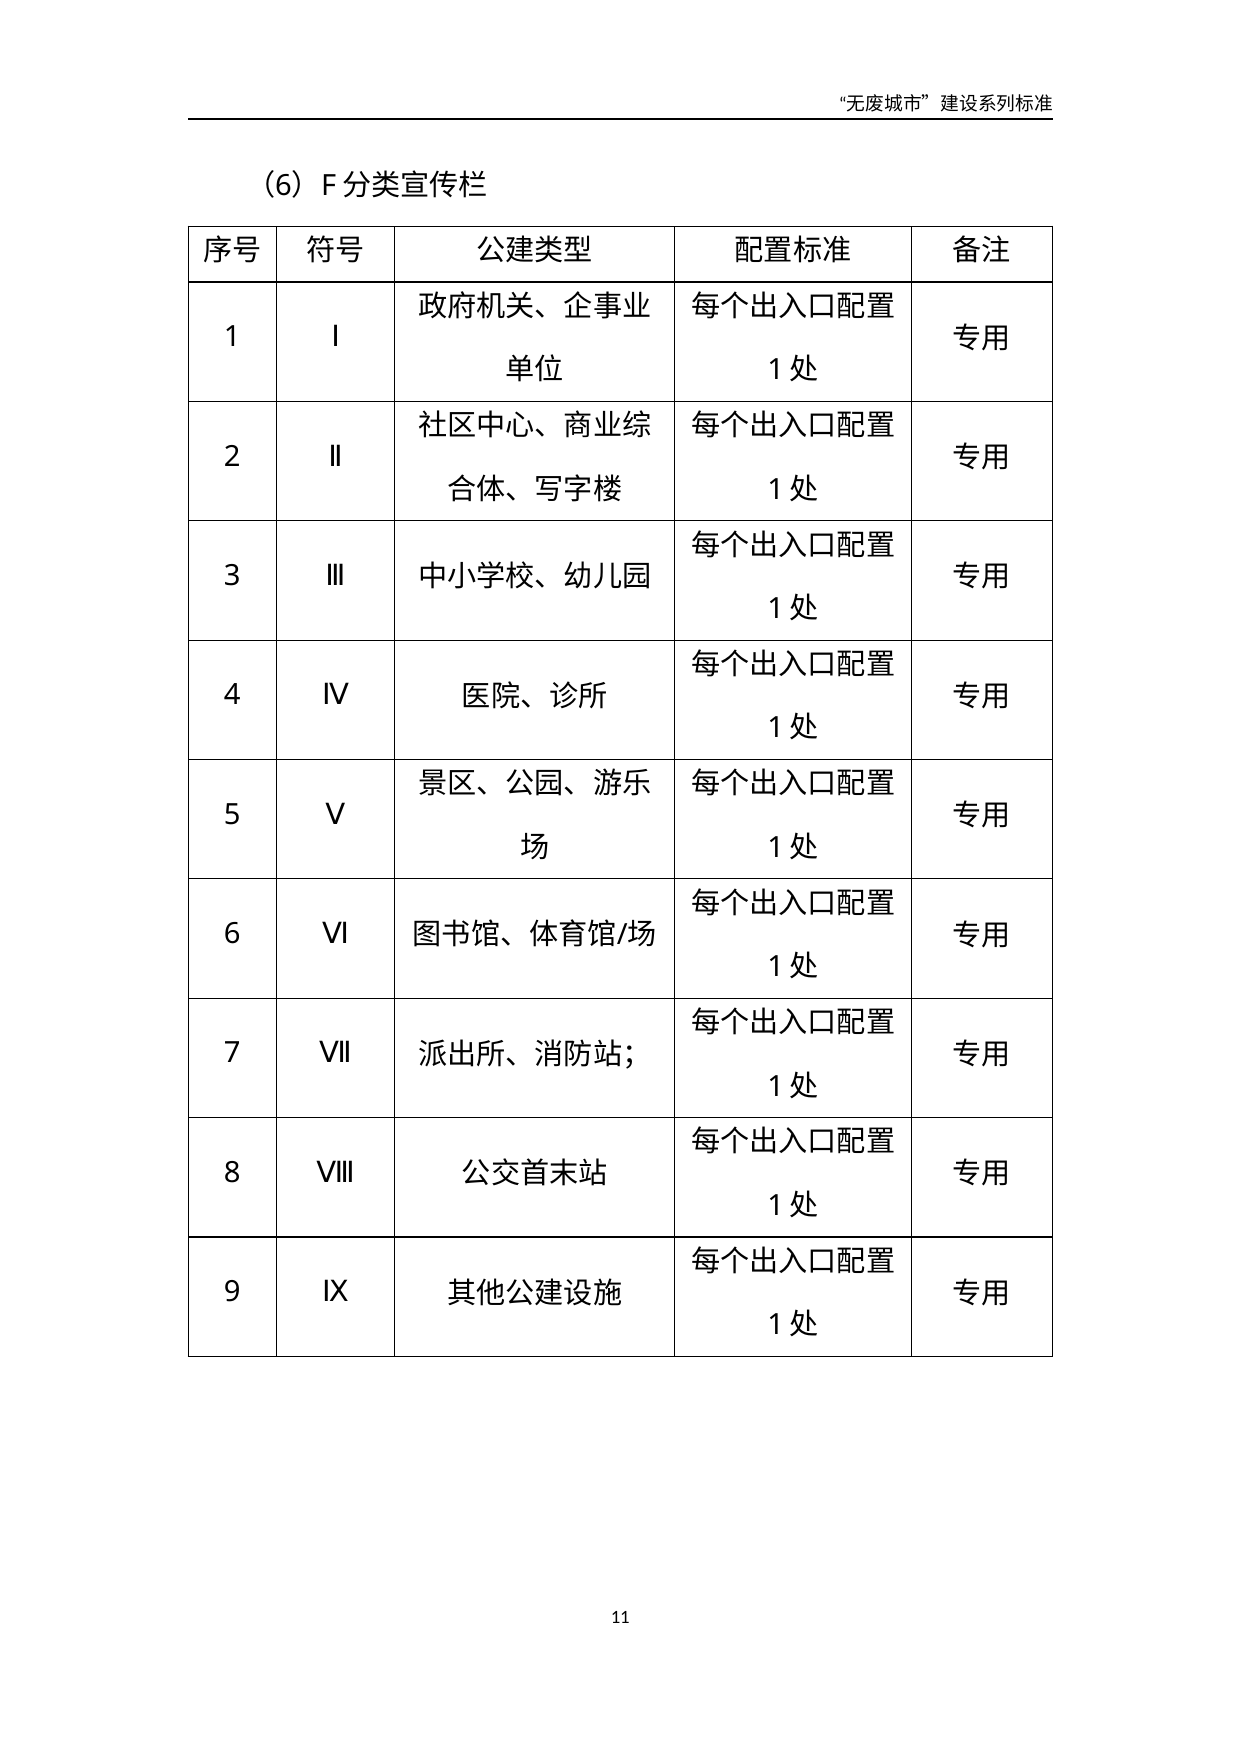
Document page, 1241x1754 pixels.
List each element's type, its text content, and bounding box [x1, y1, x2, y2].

table_header 序号 [189, 227, 276, 281]
table_header 公建类型 [395, 227, 674, 281]
table_cell Ⅴ [277, 760, 394, 878]
table_cell 景区、公园、游乐场 [395, 760, 674, 878]
table_cell 政府机关、企事业单位 [395, 283, 674, 401]
table_cell 公交首末站 [395, 1118, 674, 1236]
table_cell 每个出入口配置1处 [675, 999, 911, 1117]
table_cell 每个出入口配置1处 [675, 521, 911, 639]
table_cell 专用 [912, 999, 1052, 1117]
table_cell Ⅱ [277, 402, 394, 520]
table_cell 7 [189, 999, 276, 1117]
table_cell 专用 [912, 641, 1052, 759]
table_cell Ⅷ [277, 1118, 394, 1236]
table_cell 3 [189, 521, 276, 639]
table_cell 1 [189, 283, 276, 401]
table_header 符号 [277, 227, 394, 281]
table_cell 专用 [912, 283, 1052, 401]
table_cell 每个出入口配置1处 [675, 402, 911, 520]
table_cell Ⅸ [277, 1238, 394, 1356]
table_cell Ⅵ [277, 879, 394, 998]
table_cell 8 [189, 1118, 276, 1236]
table_cell 专用 [912, 521, 1052, 639]
table_cell Ⅲ [277, 521, 394, 639]
table_cell 社区中心、商业综合体、写字楼 [395, 402, 674, 520]
table_header 配置标准 [675, 227, 911, 281]
table_cell 每个出入口配置1处 [675, 1118, 911, 1236]
table_cell 派出所、消防站； [395, 999, 674, 1117]
table_cell 医院、诊所 [395, 641, 674, 759]
table_cell 专用 [912, 879, 1052, 998]
table_cell 图书馆、体育馆/场 [395, 879, 674, 998]
table_cell 专用 [912, 402, 1052, 520]
table_cell 中小学校、幼儿园 [395, 521, 674, 639]
text （6）F分类宣传栏 [187, 162, 1053, 204]
table_cell 每个出入口配置1处 [675, 760, 911, 878]
table_cell 每个出入口配置1处 [675, 1238, 911, 1356]
table_cell Ⅶ [277, 999, 394, 1117]
table_cell 5 [189, 760, 276, 878]
table_header 备注 [912, 227, 1052, 281]
table_cell 其他公建设施 [395, 1238, 674, 1356]
table_cell 每个出入口配置1处 [675, 641, 911, 759]
table_cell 9 [189, 1238, 276, 1356]
table_cell Ⅰ [277, 283, 394, 401]
table_cell 2 [189, 402, 276, 520]
table_cell 专用 [912, 1238, 1052, 1356]
table_cell 4 [189, 641, 276, 759]
table_cell 每个出入口配置1处 [675, 283, 911, 401]
table_cell 专用 [912, 1118, 1052, 1236]
table_cell 每个出入口配置1处 [675, 879, 911, 998]
table_cell 专用 [912, 760, 1052, 878]
table_cell 6 [189, 879, 276, 998]
table_cell Ⅳ [277, 641, 394, 759]
